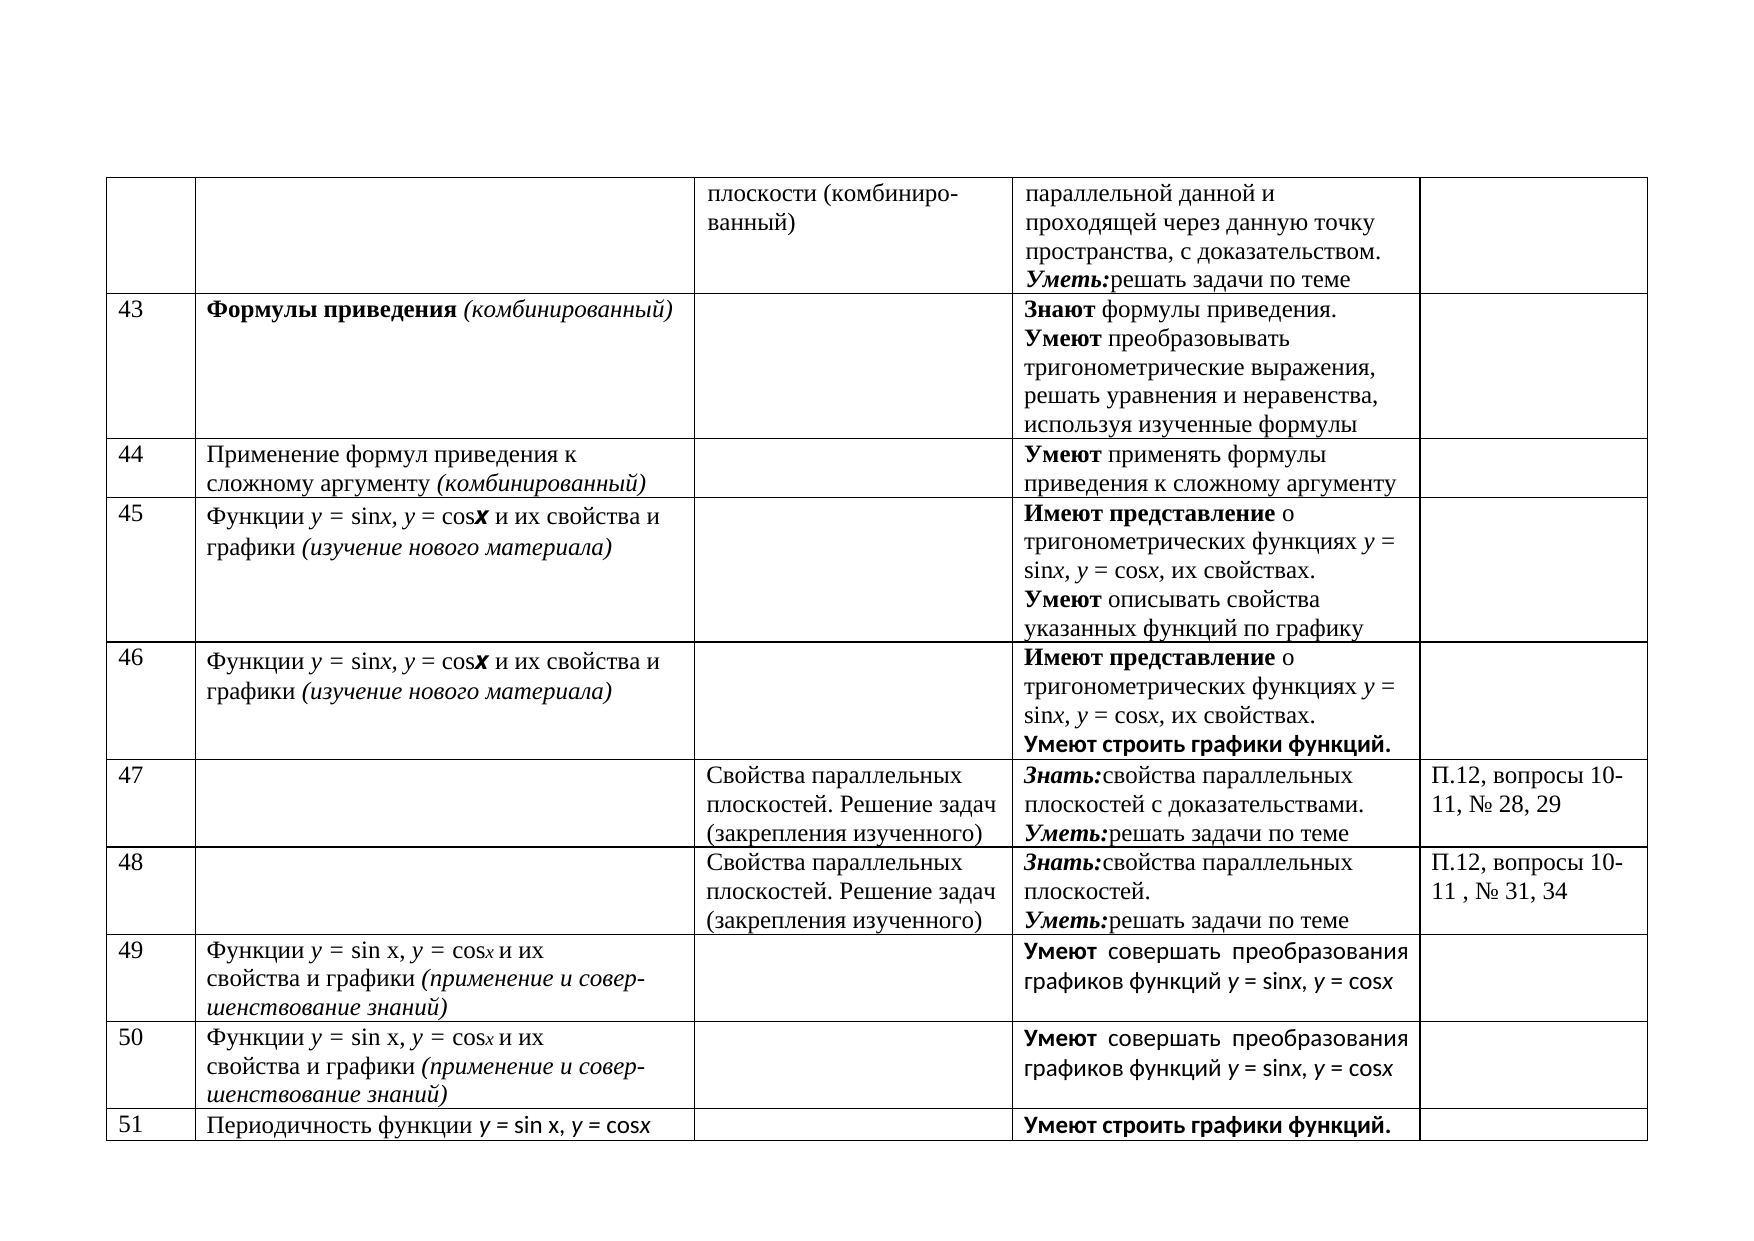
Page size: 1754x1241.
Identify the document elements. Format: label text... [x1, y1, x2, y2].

table_cell П.12, вопросы 10-11, № 28, 29 [1421, 760, 1647, 846]
table_cell [695, 1109, 1012, 1140]
table_cell Имеют представление о тригонометрических функциях у = sinх, у = cosх, их свойствах. Умеют описывать свойства указанных функций по графику [1013, 498, 1419, 641]
table_cell Умеют совершать преобразования графиков функций у = sinх, у = cosх [1013, 935, 1419, 1021]
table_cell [1013, 1109, 1419, 1140]
table_cell Функции у = sin х, у = cosх и их свойства и графики (применение и совершенствование знаний) [196, 1022, 694, 1108]
table_cell Знают формулы приведения. Умеют преобразовывать тригонометрические выражения, решать уравнения и неравенства, используя изученные формулы [1013, 294, 1419, 438]
table_cell [1421, 439, 1647, 497]
table_cell [1421, 1109, 1647, 1140]
table_cell [196, 760, 694, 846]
table_cell [196, 848, 694, 934]
table_cell Умеют применять формулы приведения к сложному аргументу [1013, 439, 1419, 497]
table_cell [196, 1109, 694, 1140]
table_cell [1421, 294, 1647, 438]
table_cell 51 [107, 1109, 195, 1140]
table_cell 46 [107, 643, 195, 759]
table_cell [695, 439, 1012, 497]
table_cell Знать:свойства параллельных плоскостей. Уметь:решать задачи по теме [1013, 848, 1419, 934]
table_cell Применение формул приведения к сложному аргументу (комбинированный) [196, 439, 694, 497]
table_cell [1421, 498, 1647, 641]
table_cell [695, 178, 1012, 293]
table_cell Имеют представление о тригонометрических функциях у = sinх, у = cosх, их свойствах. Умеют строить графики функций. [1013, 643, 1419, 759]
table_cell Формулы приведения (комбинированный) [196, 294, 694, 438]
table_cell [1421, 935, 1647, 1021]
table_cell 43 [107, 294, 195, 438]
table_cell 50 [107, 1022, 195, 1108]
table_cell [1013, 178, 1419, 293]
table_cell [196, 178, 694, 293]
table_cell 45 [107, 498, 195, 641]
table_cell Функции у = sinх, у = cosх и их свойства и графики (изучение нового материала) [196, 498, 694, 641]
table_cell [1421, 643, 1647, 759]
table_cell [695, 643, 1012, 759]
table_cell П.12, вопросы 10-11 , № 31, 34 [1421, 848, 1647, 934]
table_cell 48 [107, 848, 195, 934]
table_cell [695, 498, 1012, 641]
table_cell Свойства параллельных плоскостей. Решение задач (закрепления изученного) [695, 760, 1012, 846]
table_cell 47 [107, 760, 195, 846]
table_cell [695, 294, 1012, 438]
table_cell Функции у = sin х, у = cosх и их свойства и графики (применение и совершенствование знаний) [196, 935, 694, 1021]
table_cell Умеют совершать преобразования графиков функций у = sinх, у = cosх [1013, 1022, 1419, 1108]
table_cell Знать:свойства параллельных плоскостей с доказательствами. Уметь:решать задачи по теме [1013, 760, 1419, 846]
table_cell [695, 935, 1012, 1021]
table_cell Свойства параллельных плоскостей. Решение задач (закрепления изученного) [695, 848, 1012, 934]
table_cell 44 [107, 439, 195, 497]
table_cell 49 [107, 935, 195, 1021]
table_cell 42 [107, 178, 195, 293]
table_cell [695, 1022, 1012, 1108]
table_cell [1421, 1022, 1647, 1108]
table_cell Функции у = sinх, у = cosх и их свойства и графики (изучение нового материала) [196, 643, 694, 759]
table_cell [1421, 178, 1647, 293]
